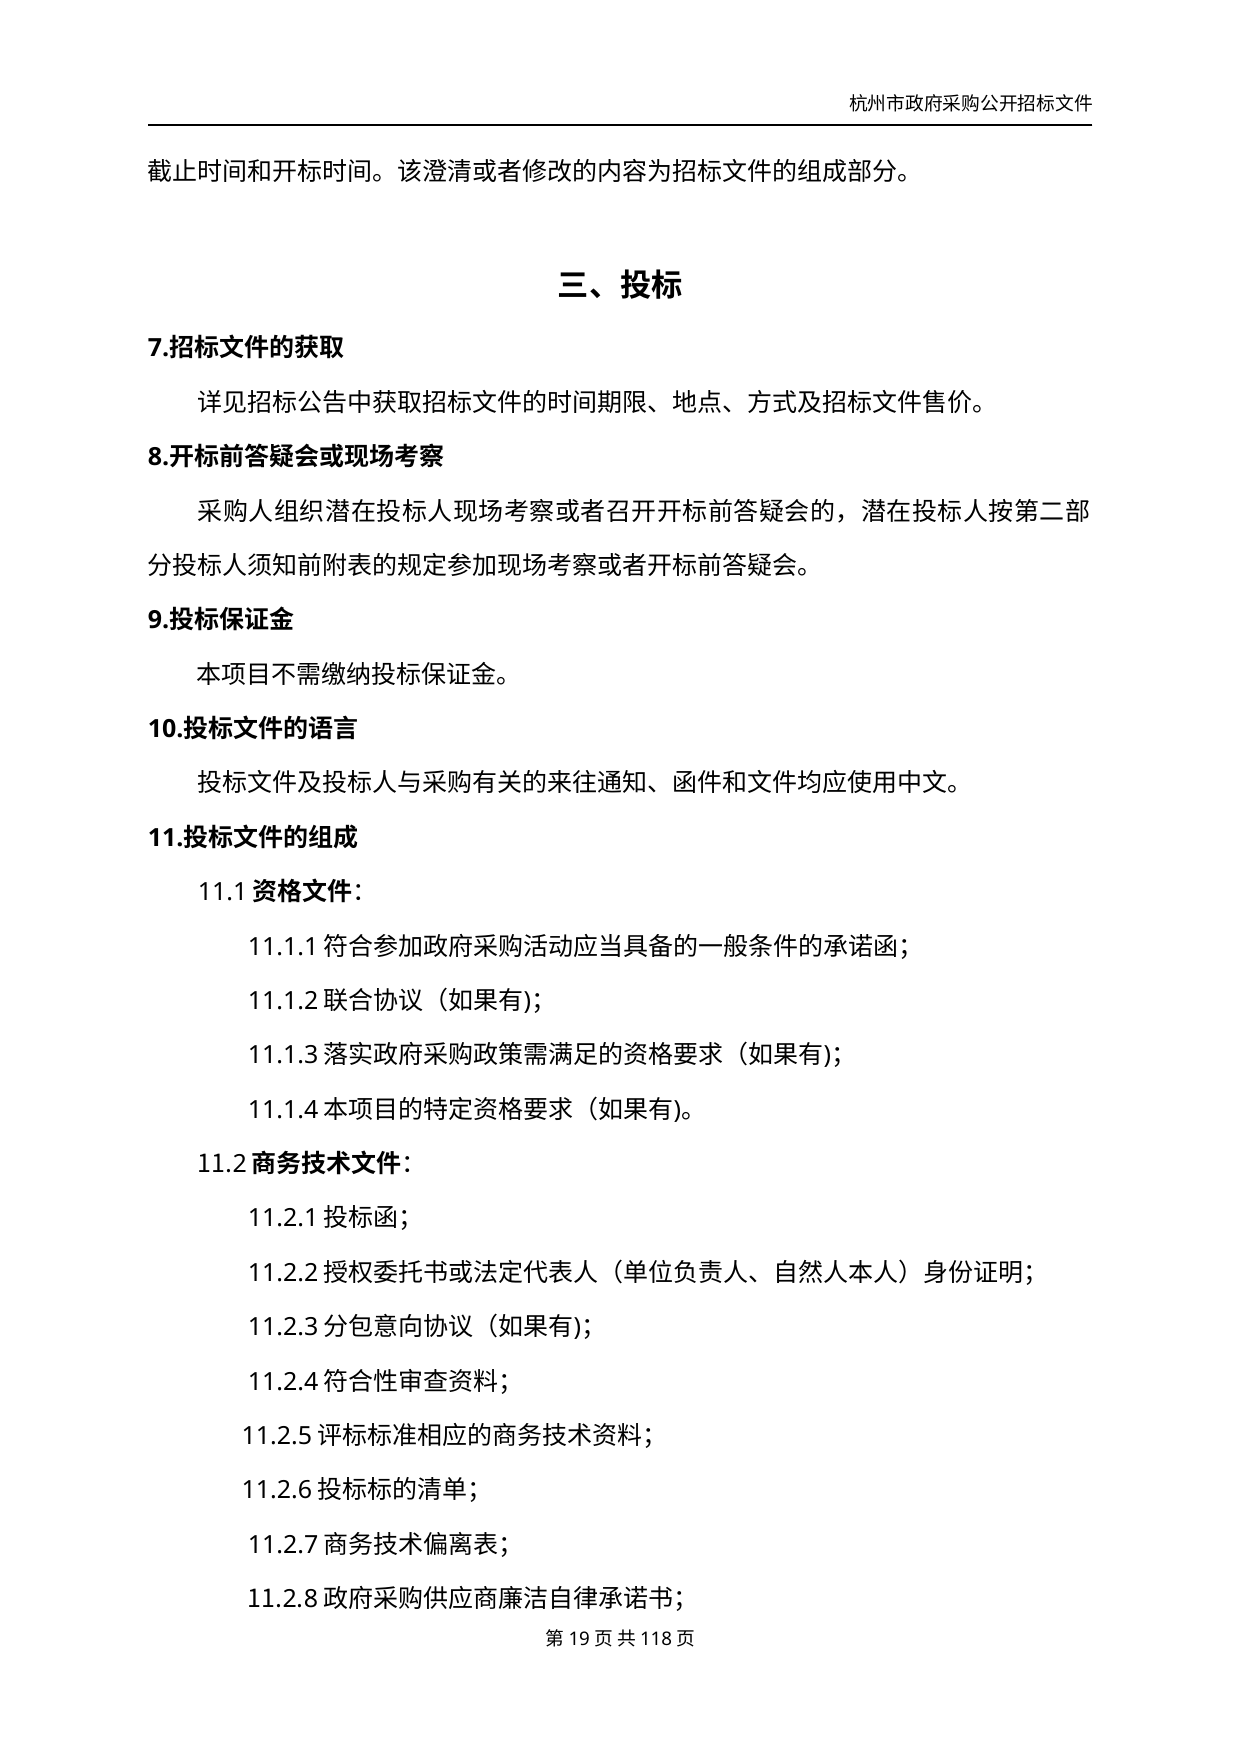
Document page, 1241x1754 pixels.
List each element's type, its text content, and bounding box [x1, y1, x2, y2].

text 采购人组织潜在投标人现场考察或者召开开标前答疑会的，潜在投标人按第二部分投标人须知前附表的规定参加现场考察或者开标前答疑会。 [148, 491, 1092, 582]
text 7.招标文件的获取 [148, 328, 1092, 364]
text 11.2.8政府采购供应商廉洁自律承诺书； [148, 1578, 1092, 1615]
text 三、投标 [148, 260, 1092, 305]
text 11.2.7商务技术偏离表； [148, 1524, 1092, 1560]
text 9.投标保证金 [148, 600, 1092, 636]
text 11.1资格文件： [148, 872, 1092, 908]
text 11.1.2联合协议（如果有)； [148, 980, 1092, 1017]
text 11.2.5评标标准相应的商务技术资料； [191, 1415, 1092, 1452]
text 11.1.1符合参加政府采购活动应当具备的一般条件的承诺函； [148, 926, 1092, 962]
text 11.2商务技术文件： [148, 1143, 1092, 1180]
text 11.2.4符合性审查资料； [148, 1361, 1092, 1397]
text 11.投标文件的组成 [148, 817, 1092, 853]
text 本项目不需缴纳投标保证金。 [148, 654, 1092, 690]
text 详见招标公告中获取招标文件的时间期限、地点、方式及招标文件售价。 [148, 382, 1092, 418]
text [148, 151, 1092, 187]
text 投标文件及投标人与采购有关的来往通知、函件和文件均应使用中文。 [148, 763, 1092, 799]
text 11.1.4本项目的特定资格要求（如果有)。 [148, 1089, 1092, 1125]
text 11.2.1投标函； [148, 1198, 1092, 1234]
text 11.2.3分包意向协议（如果有)； [148, 1307, 1092, 1343]
text 11.2.6投标标的清单； [191, 1470, 1092, 1506]
text 10.投标文件的语言 [148, 708, 1092, 745]
text 8.开标前答疑会或现场考察 [148, 437, 1092, 473]
text 11.1.3落实政府采购政策需满足的资格要求（如果有)； [148, 1035, 1092, 1071]
text 11.2.2授权委托书或法定代表人（单位负责人、自然人本人）身份证明； [148, 1252, 1092, 1288]
